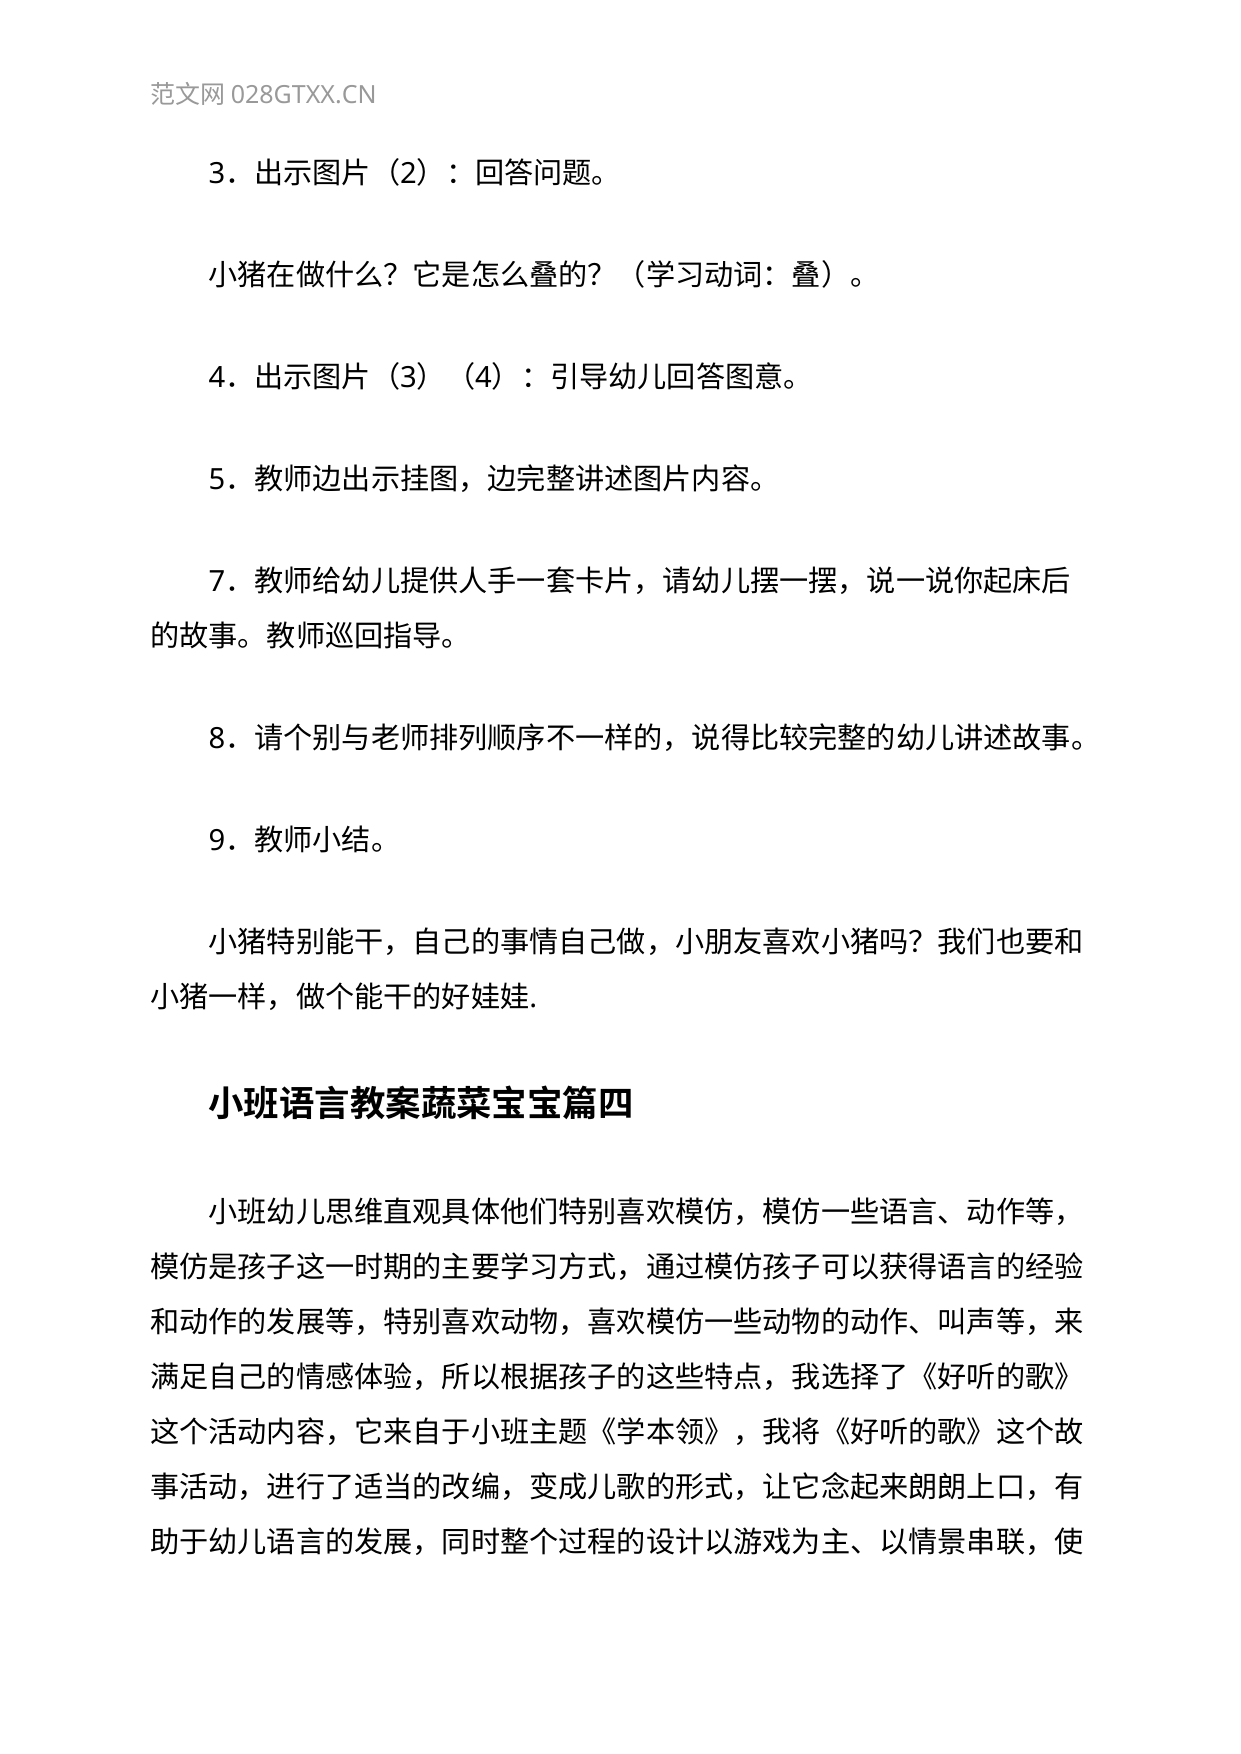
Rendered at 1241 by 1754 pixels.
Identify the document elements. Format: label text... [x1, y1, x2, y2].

text 7．教师给幼儿提供人手一套卡片，请幼儿摆一摆，说一说你起床后的故事。教师巡回指导。 [150, 558, 1090, 655]
text 3．出示图片（2）：回答问题。 [150, 150, 1090, 192]
text 9．教师小结。 [150, 816, 1090, 859]
text 小班语言教案蔬菜宝宝篇四 [150, 1075, 1090, 1127]
text 8．请个别与老师排列顺序不一样的，说得比较完整的幼儿讲述故事。 [150, 714, 1090, 757]
text 5．教师边出示挂图，边完整讲述图片内容。 [150, 456, 1090, 498]
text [150, 1189, 1090, 1560]
text 小猪特别能干，自己的事情自己做，小朋友喜欢小猪吗？我们也要和小猪一样，做个能干的好娃娃. [150, 918, 1090, 1016]
text 小猪在做什么？它是怎么叠的？（学习动词：叠）。 [150, 252, 1090, 294]
text 4．出示图片（3）（4）：引导幼儿回答图意。 [150, 354, 1090, 396]
